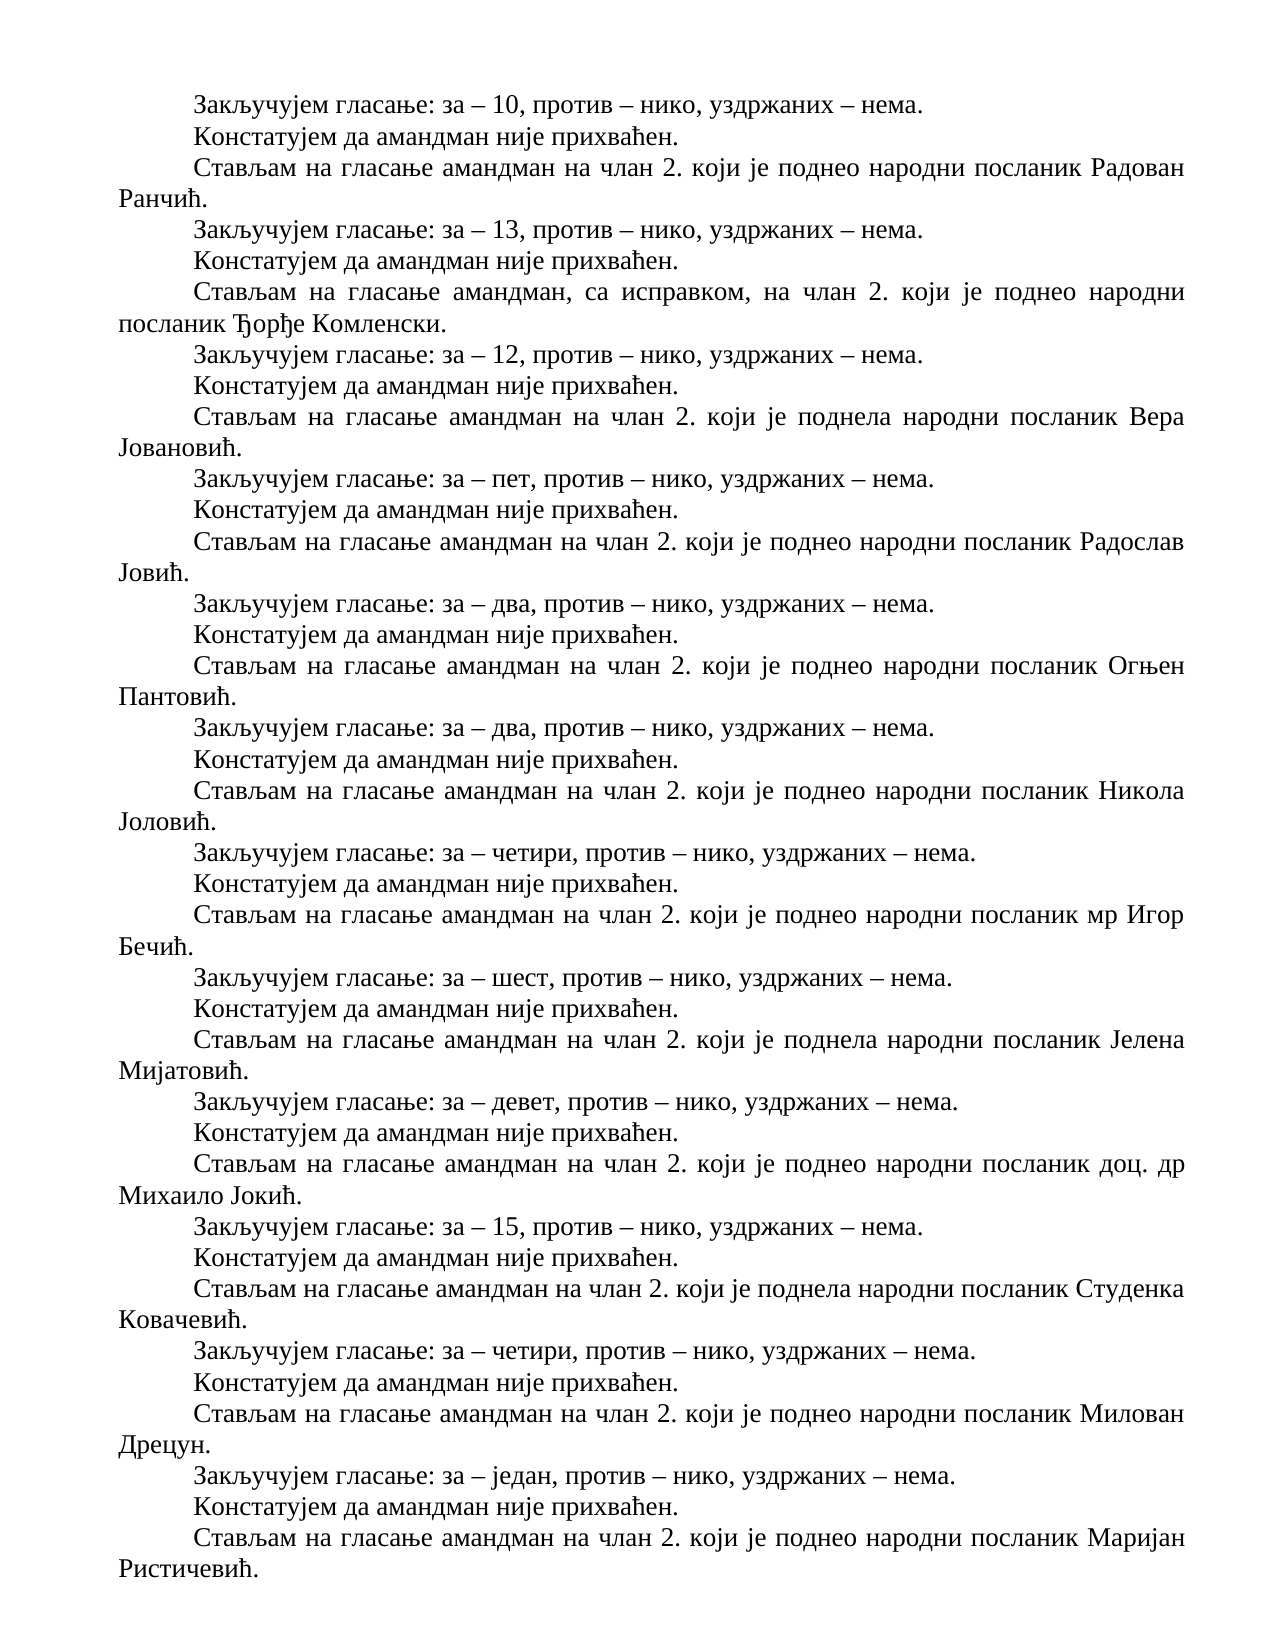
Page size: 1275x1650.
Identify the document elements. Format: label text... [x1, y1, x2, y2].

text Стављам на гласање амандман на члан 2. који је поднео народни посланик Милован Дрецун. [118, 1397, 1186, 1459]
text Закључујем гласање: за – 13, против – нико, уздржаних – нема. [118, 213, 1186, 244]
text Закључујем гласање: за – девет, против – нико, уздржаних – нема. [118, 1085, 1186, 1116]
text Закључујем гласање: за – четири, против – нико, уздржаних – нема. [118, 836, 1186, 867]
text Констатујем да амандман није прихваћен. [118, 493, 1186, 525]
text Стављам на гласање амандман на члан 2. који је поднео народни посланик Огњен Пантовић. [118, 649, 1186, 712]
text Стављам на гласање амандман на члан 2. који је поднео народни посланик мр Игор Бечић. [118, 898, 1186, 961]
text Констатујем да амандман није прихваћен. [118, 618, 1186, 649]
text Стављам на гласање амандман на члан 2. који је поднео народни посланик Радослав Јовић. [118, 525, 1186, 587]
text Стављам на гласање амандман на члан 2. који је поднела народни посланик Јелена Мијатовић. [118, 1023, 1186, 1085]
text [118, 1459, 1186, 1490]
text Стављам на гласање амандман на члан 2. који је поднео народни посланик Никола Јоловић. [118, 774, 1186, 836]
text Стављам на гласање амандман, са исправком, на члан 2. који је поднео народни посланик Ђорђе Комленски. [118, 276, 1186, 338]
text Констатујем да амандман није прихваћен. [118, 743, 1186, 774]
text Констатујем да амандман није прихваћен. [118, 369, 1186, 400]
text Закључујем гласање: за – пет, против – нико, уздржаних – нема. [118, 462, 1186, 493]
text Закључујем гласање: за – шест, против – нико, уздржаних – нема. [118, 961, 1186, 992]
text Стављам на гласање амандман на члан 2. који је поднео народни посланик Маријан Ристичевић. [118, 1521, 1186, 1584]
text Констатујем да амандман није прихваћен. [118, 244, 1186, 276]
text Стављам на гласање амандман на члан 2. који је поднео народни посланик Радован Ранчић. [118, 151, 1186, 213]
text Закључујем гласање: за – четири, против – нико, уздржаних – нема. [118, 1334, 1186, 1366]
text Закључујем гласање: за – 15, против – нико, уздржаних – нема. [118, 1210, 1186, 1241]
text Стављам на гласање амандман на члан 2. који је поднела народни посланик Студенка Ковачевић. [118, 1272, 1186, 1334]
text Констатујем да амандман није прихваћен. [118, 1366, 1186, 1397]
text Закључујем гласање: за – два, против – нико, уздржаних – нема. [118, 712, 1186, 743]
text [118, 120, 1186, 151]
text Констатујем да амандман није прихваћен. [118, 1241, 1186, 1272]
text Закључујем гласање: за – 10, против – нико, уздржаних – нема. [118, 89, 1186, 120]
text Констатујем да амандман није прихваћен. [118, 1116, 1186, 1148]
text Стављам на гласање амандман на члан 2. који је поднео народни посланик доц. др Михаило Јокић. [118, 1148, 1186, 1210]
text Констатујем да амандман није прихваћен. [118, 867, 1186, 898]
text Закључујем гласање: за – два, против – нико, уздржаних – нема. [118, 587, 1186, 618]
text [118, 1490, 1186, 1521]
text Констатујем да амандман није прихваћен. [118, 992, 1186, 1023]
text Закључујем гласање: за – 12, против – нико, уздржаних – нема. [118, 338, 1186, 369]
text Стављам на гласање амандман на члан 2. који је поднела народни посланик Вера Јовановић. [118, 400, 1186, 462]
